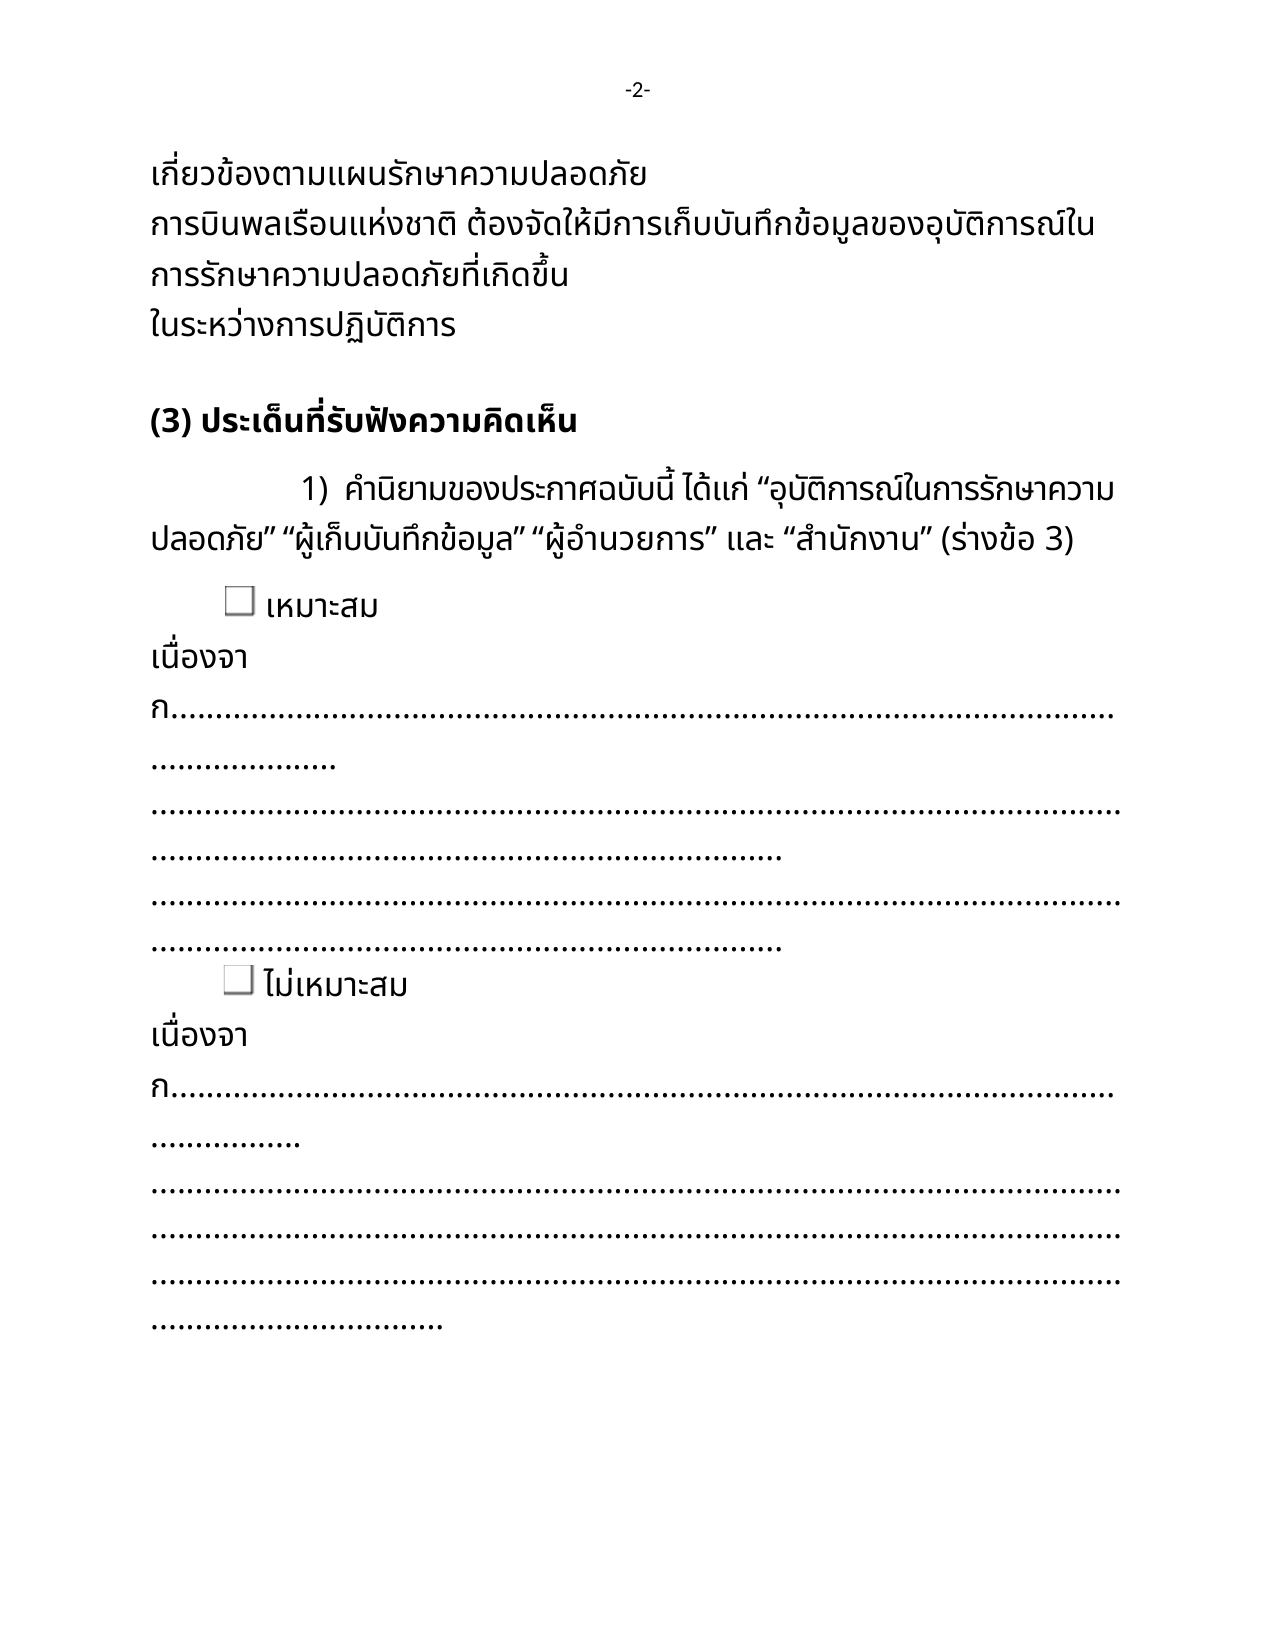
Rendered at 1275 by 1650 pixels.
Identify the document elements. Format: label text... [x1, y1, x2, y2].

text ........................................................................................................................................................................................................................................................................................................................................................................ [150, 1158, 1125, 1339]
text .................................................................................................................................................................................... [150, 779, 1125, 870]
text 1) คำนิยามของประกาศฉบับนี้ ได้แก่ “อุบัติการณ์ในการรักษาความปลอดภัย” “ผู้เก็บบันทึกข้อมูล” “ผู้อำนวยการ” และ “สำนักงาน” (ร่างข้อ 3) [150, 464, 1125, 566]
text ไม่เหมาะสม เนื่องจาก........................................................................................................................... [150, 961, 1125, 1158]
picture [225, 586, 257, 618]
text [150, 150, 1125, 352]
text (3) ประเด็นที่รับฟังความคิดเห็น [150, 397, 1125, 448]
picture [223, 965, 256, 997]
text .................................................................................................................................................................................... [150, 870, 1125, 961]
text เหมาะสม เนื่องจาก............................................................................................................................... [150, 582, 1125, 779]
